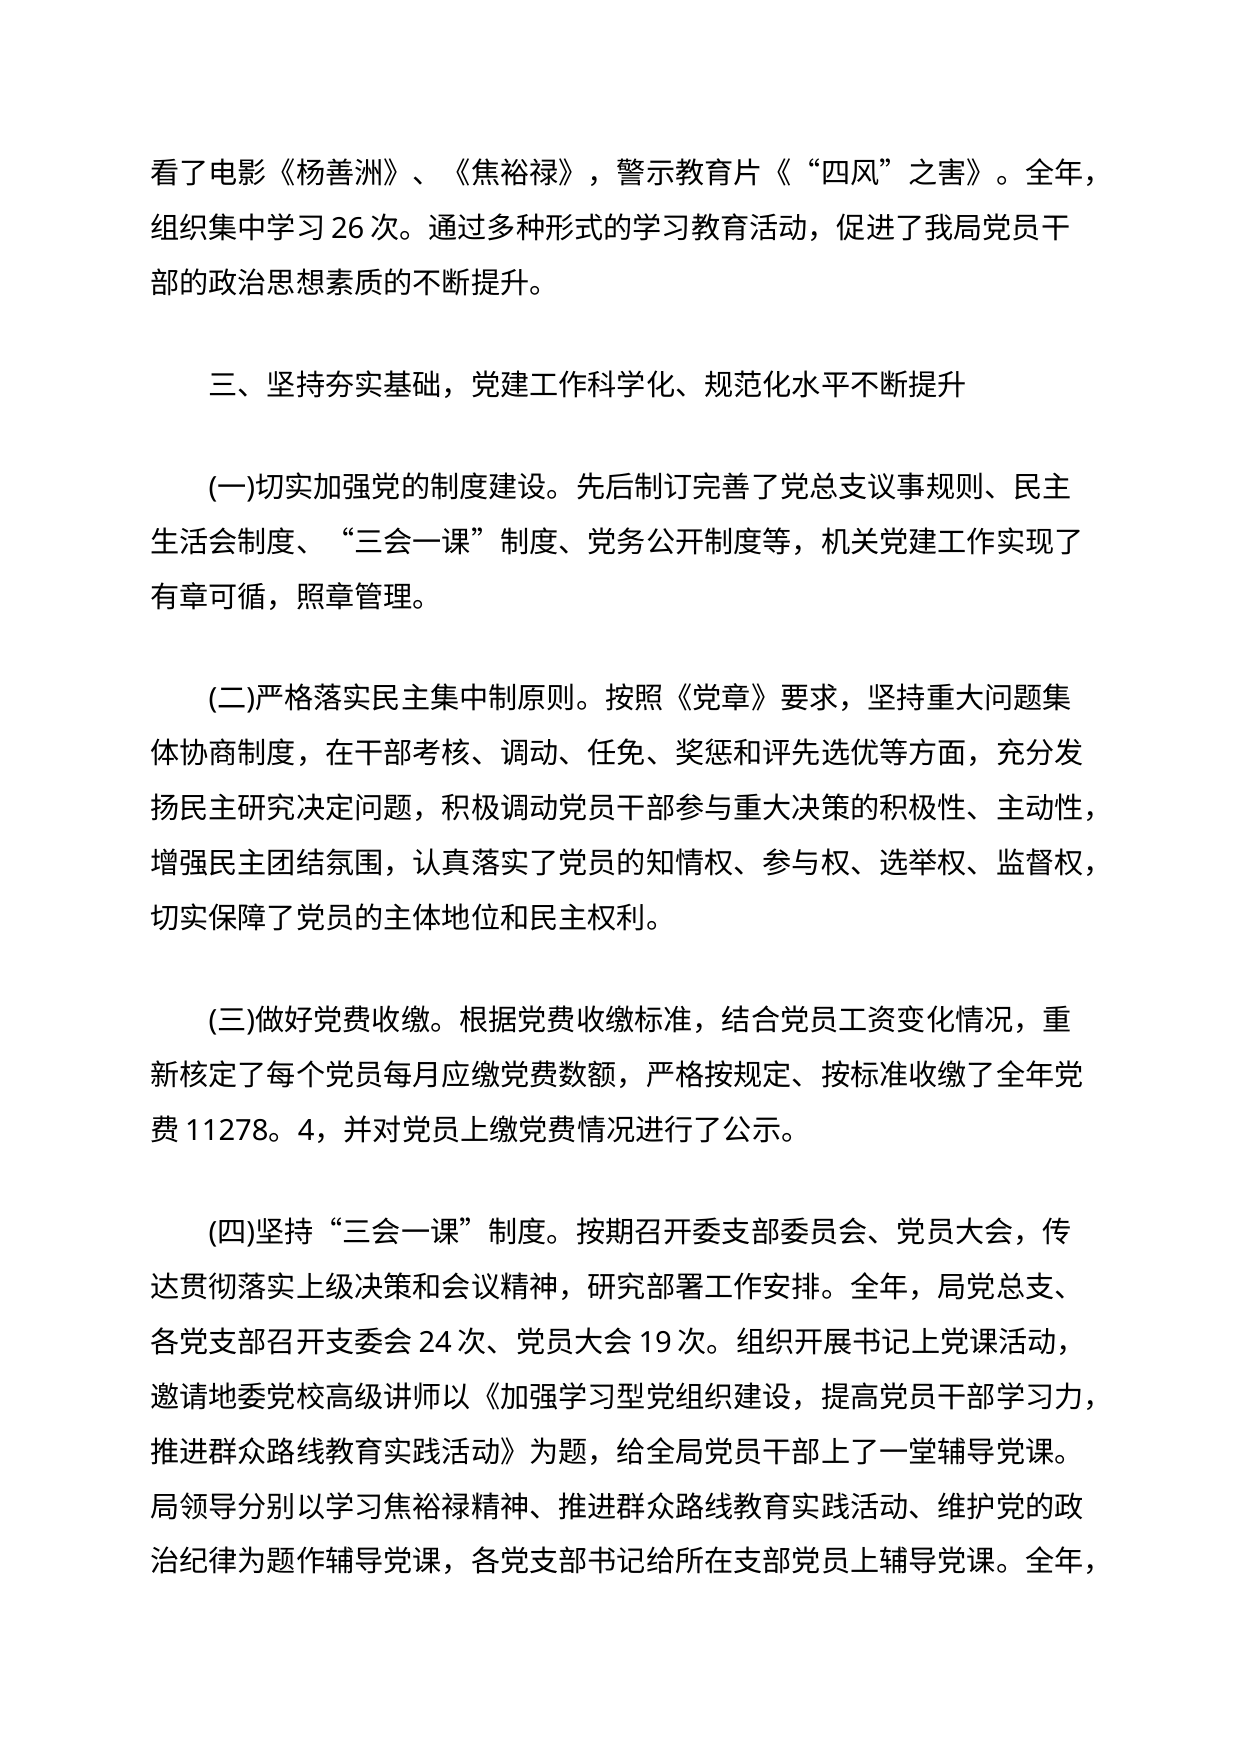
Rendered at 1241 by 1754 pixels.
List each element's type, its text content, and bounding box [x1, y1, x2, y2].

text 三、坚持夯实基础，党建工作科学化、规范化水平不断提升 [150, 362, 1090, 404]
text (一)切实加强党的制度建设。先后制订完善了党总支议事规则、民主生活会制度、“三会一课”制度、党务公开制度等，机关党建工作实现了有章可循，照章管理。 [150, 463, 1090, 616]
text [150, 1208, 1090, 1580]
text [150, 150, 1090, 302]
text (三)做好党费收缴。根据党费收缴标准，结合党员工资变化情况，重新核定了每个党员每月应缴党费数额，严格按规定、按标准收缴了全年党费11278。4，并对党员上缴党费情况进行了公示。 [150, 997, 1090, 1149]
text (二)严格落实民主集中制原则。按照《党章》要求，坚持重大问题集体协商制度，在干部考核、调动、任免、奖惩和评先选优等方面，充分发扬民主研究决定问题，积极调动党员干部参与重大决策的积极性、主动性，增强民主团结氛围，认真落实了党员的知情权、参与权、选举权、监督权，切实保障了党员的主体地位和民主权利。 [150, 675, 1090, 937]
